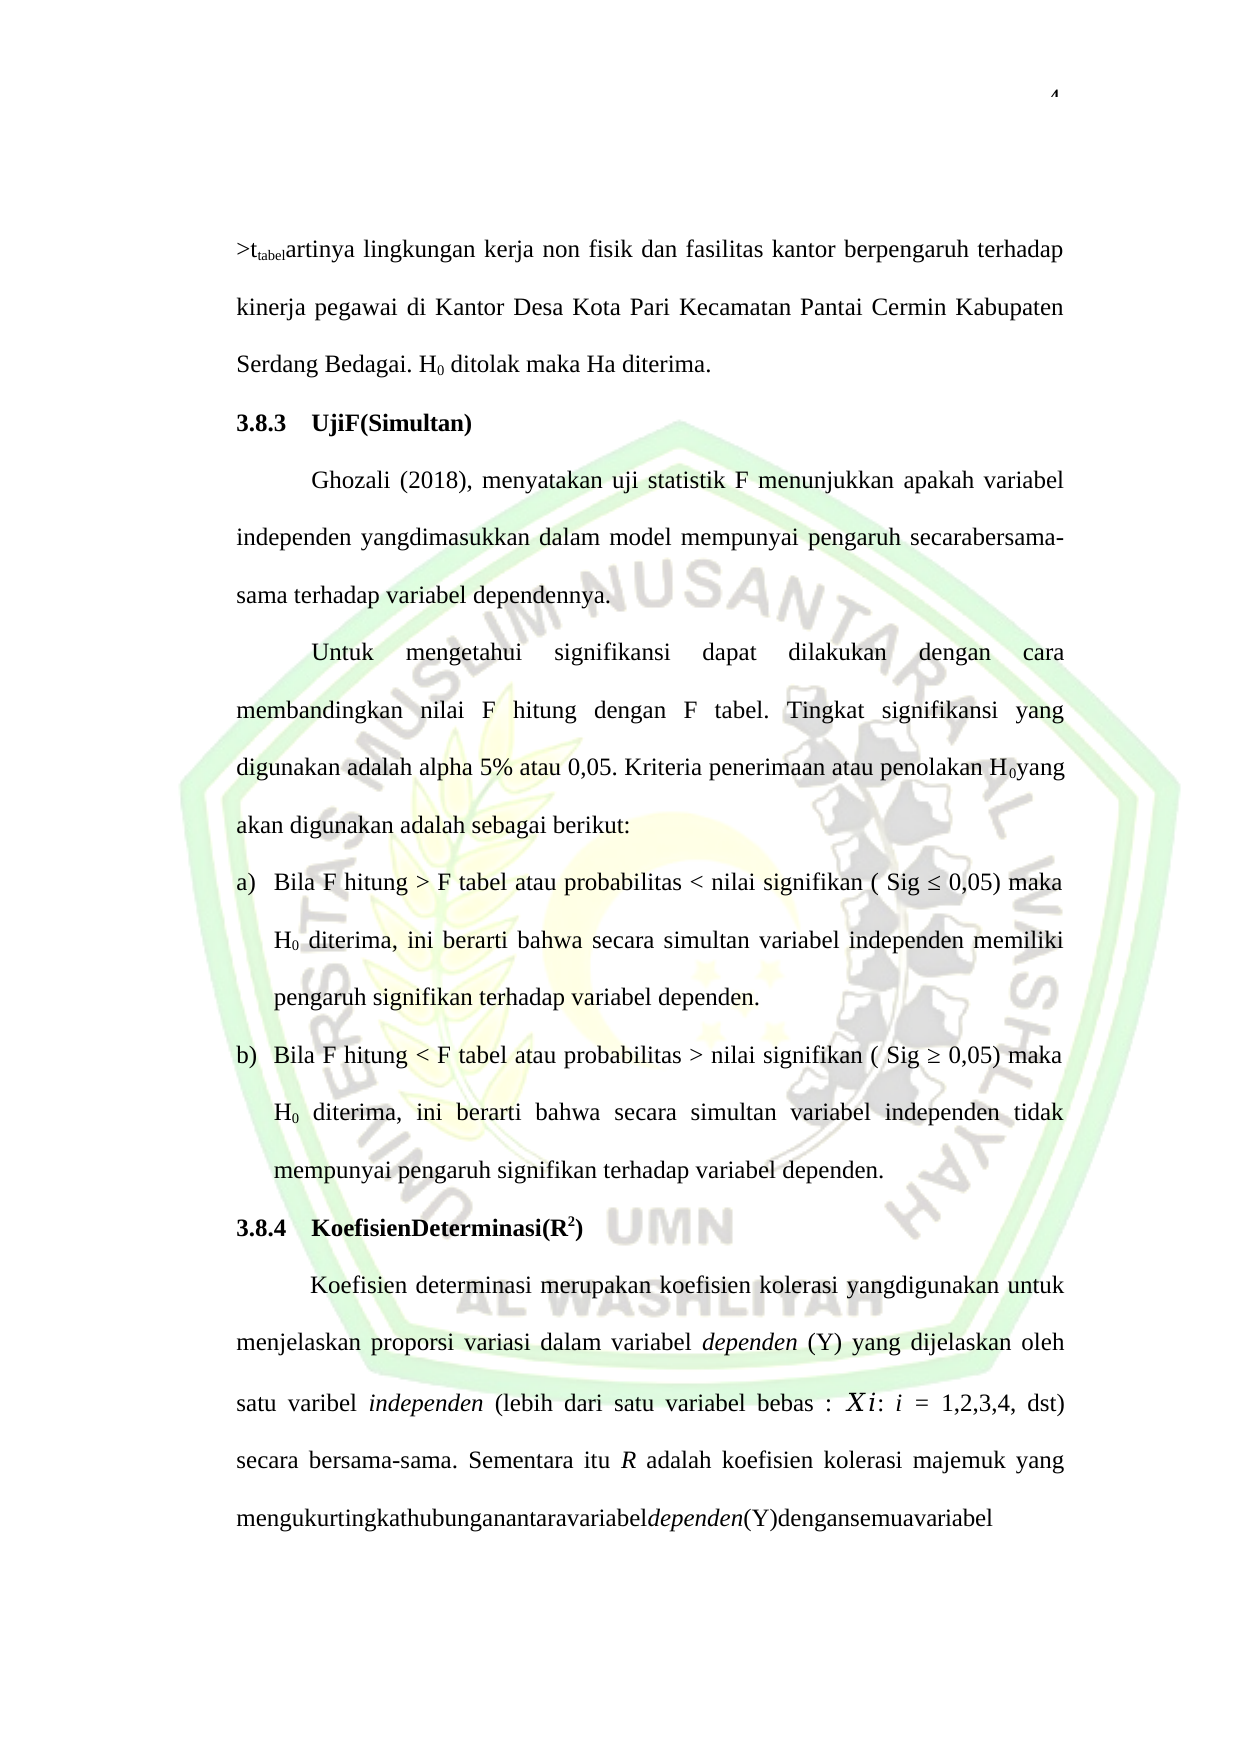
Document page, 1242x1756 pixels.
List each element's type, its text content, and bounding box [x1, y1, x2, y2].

text Koefisien determinasi merupakan koefisien kolerasi yangdigunakan untuk menjelaskan proporsi variasi dalam variabel dependen (Y) yang dijelaskan oleh satu varibel independen (lebih dari satu variabel bebas : 𝑋𝑖: i = 1,2,3,4, dst) secara bersama-sama. Sementara itu R adalah koefisien kolerasi majemuk yang mengukurtingkathubunganantaravariabeldependen(Y)dengansemuavariabel [236, 1270, 1065, 1531]
subtitle UjiF(Simultan) [236, 408, 1183, 437]
subtitle KoefisienDeterminasi(R2) [236, 1213, 1183, 1242]
list Bila F hitung > F tabel atau probabilitas < nilai signifikan ( Sig ≤ 0,05) maka H0 diterima, ini berarti bahwa secara simultan variabel independen memiliki pengaruh signifikan terhadap variabel dependen. [236, 867, 1064, 1011]
text Ghozali (2018), menyatakan uji statistik F menunjukkan apakah variabel independen yangdimasukkan dalam model mempunyai pengaruh secarabersama- sama terhadap variabel dependennya. [236, 465, 1065, 609]
text >ttabelartinya lingkungan kerja non fisik dan fasilitas kantor berpengaruh terhadap kinerja pegawai di Kantor Desa Kota Pari Kecamatan Pantai Cermin Kabupaten Serdang Bedagai. H0 ditolak maka Ha diterima. [236, 234, 1064, 378]
text Untuk mengetahui signifikansi dapat dilakukan dengan cara membandingkan nilai F hitung dengan F tabel. Tingkat signifikansi yang digunakan adalah alpha 5% atau 0,05. Kriteria penerimaan atau penolakan H0yang akan digunakan adalah sebagai berikut: [236, 637, 1065, 839]
list Bila F hitung < F tabel atau probabilitas > nilai signifikan ( Sig ≥ 0,05) maka H0 diterima, ini berarti bahwa secara simultan variabel independen tidak mempunyai pengaruh signifikan terhadap variabel dependen. [236, 1040, 1064, 1184]
